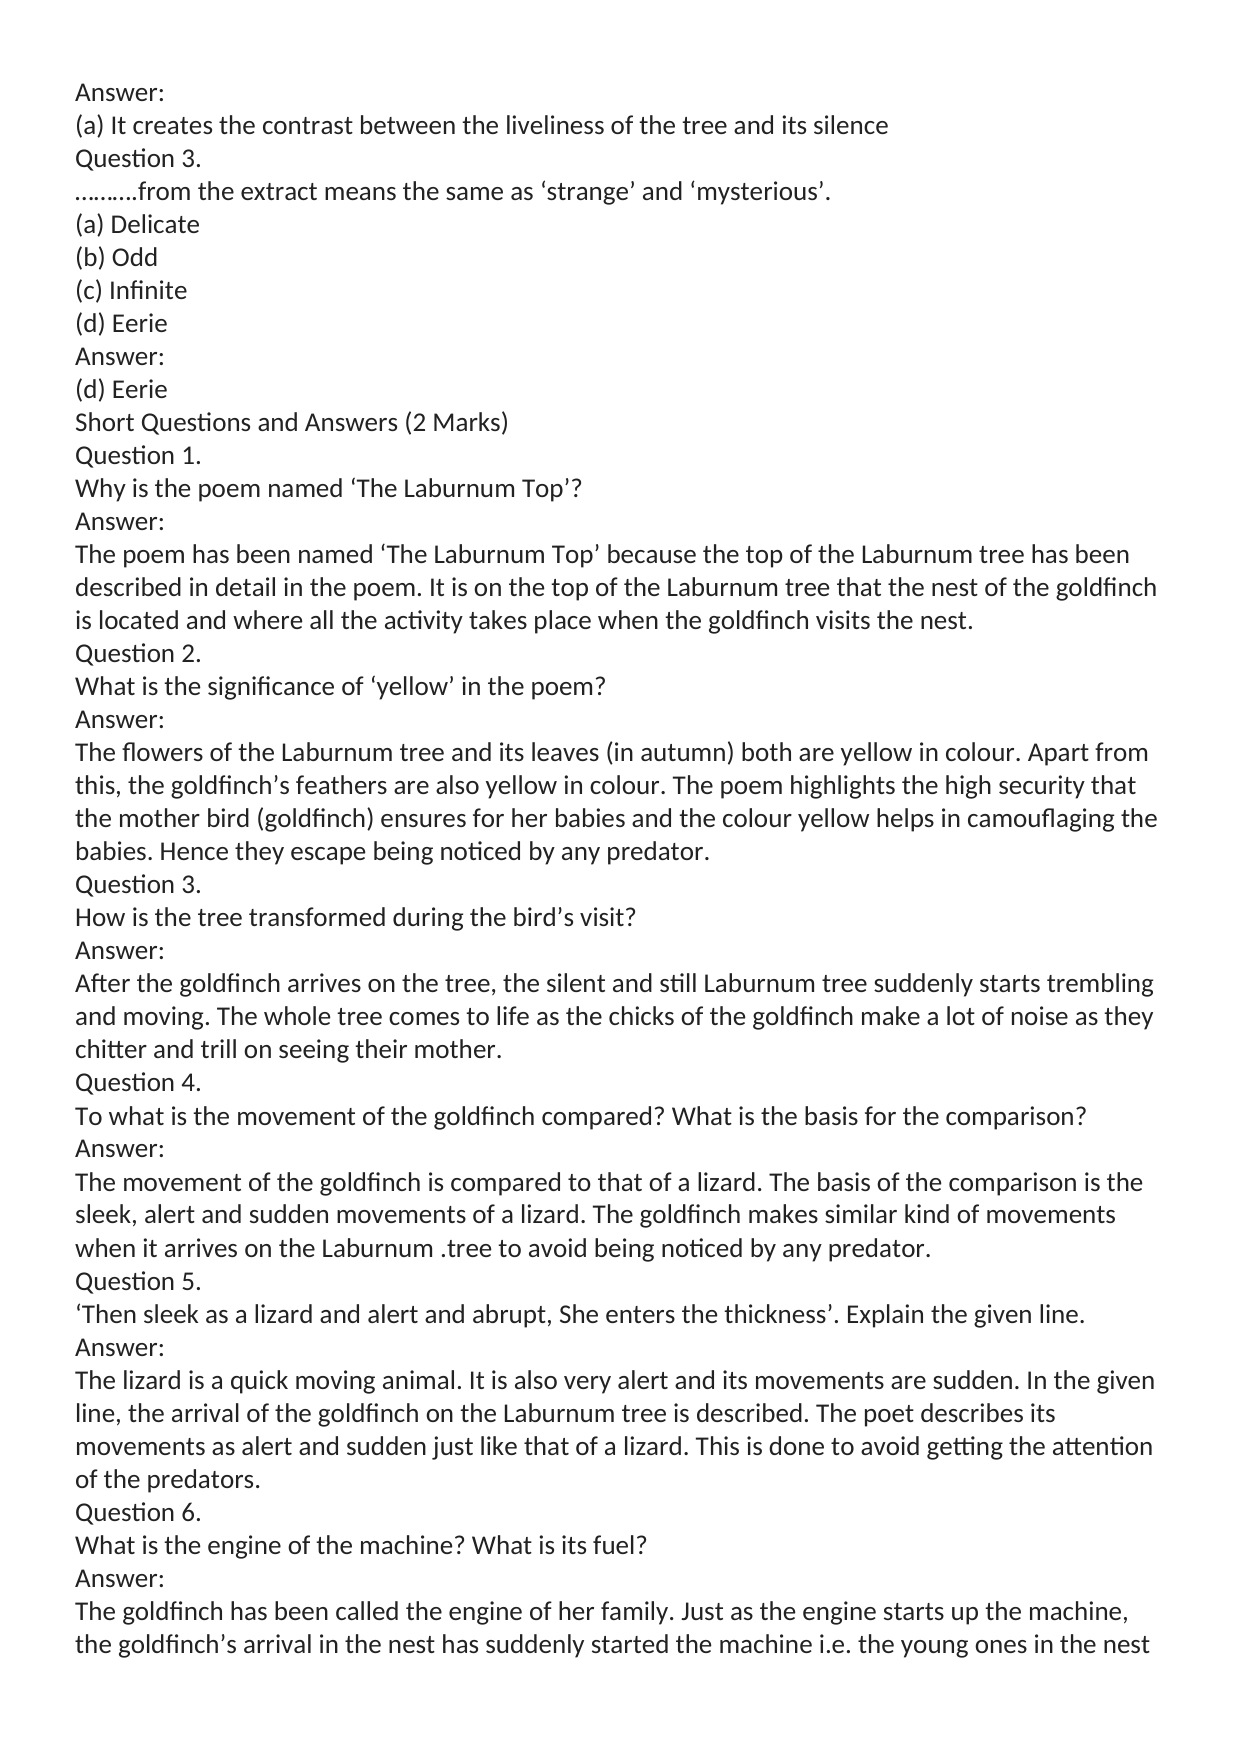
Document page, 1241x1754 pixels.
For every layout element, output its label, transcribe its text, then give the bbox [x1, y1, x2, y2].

subtitle Short Questions and Answers (2 Marks) [75, 405, 1165, 438]
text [75, 1495, 1165, 1660]
text Question 1. Why is the poem named ‘The Laburnum Top’? Answer: The poem has been named ‘The Laburnum Top’ because the top of the Laburnum tree has been described in detail in the poem. It is on the top of the Laburnum tree that the nest of the goldfinch is located and where all the activity takes place when the goldfinch visits the nest. [75, 438, 1165, 636]
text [75, 75, 1165, 141]
text Question 4. To what is the movement of the goldfinch compared? What is the basis for the comparison? Answer: The movement of the goldfinch is compared to that of a lizard. The basis of the comparison is the sleek, alert and sudden movements of a lizard. The goldfinch makes similar kind of movements when it arrives on the Laburnum .tree to avoid being noticed by any predator. [75, 1066, 1165, 1264]
text Question 5. ‘Then sleek as a lizard and alert and abrupt, She enters the thickness’. Explain the given line. Answer: The lizard is a quick moving animal. It is also very alert and its movements are sudden. In the given line, the arrival of the goldfinch on the Laburnum tree is described. The poet describes its movements as alert and sudden just like that of a lizard. This is done to avoid getting the attention of the predators. [75, 1264, 1165, 1495]
text Question 3. ……….from the extract means the same as ‘strange’ and ‘mysterious’. (a) Delicate (b) Odd (c) Infinite (d) Eerie Answer: (d) Eerie [75, 141, 1165, 405]
text Question 3. How is the tree transformed during the bird’s visit? Answer: After the goldfinch arrives on the tree, the silent and still Laburnum tree suddenly starts trembling and moving. The whole tree comes to life as the chicks of the goldfinch make a lot of noise as they chitter and trill on seeing their mother. [75, 867, 1165, 1066]
text Question 2. What is the significance of ‘yellow’ in the poem? Answer: The flowers of the Laburnum tree and its leaves (in autumn) both are yellow in colour. Apart from this, the goldfinch’s feathers are also yellow in colour. The poem highlights the high security that the mother bird (goldfinch) ensures for her babies and the colour yellow helps in camouflaging the babies. Hence they escape being noticed by any predator. [75, 636, 1165, 867]
